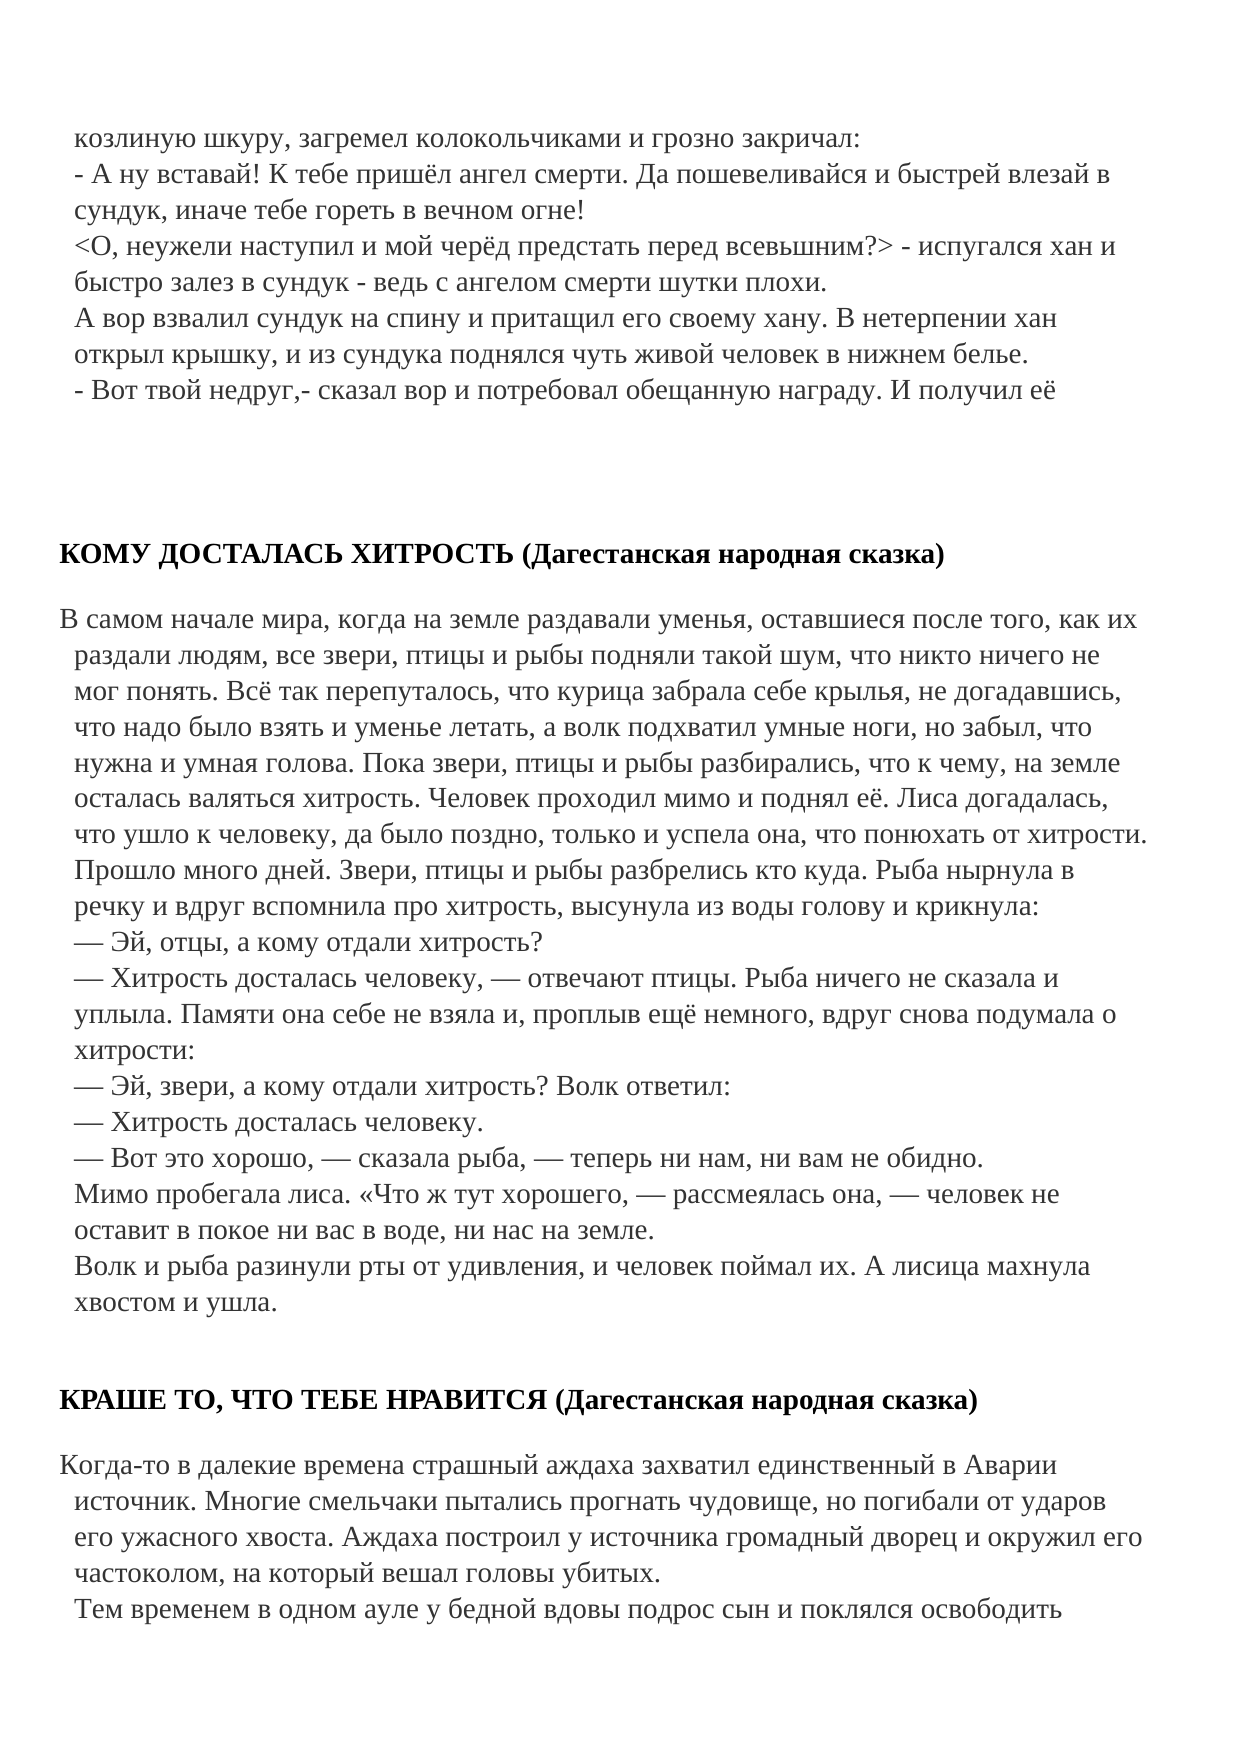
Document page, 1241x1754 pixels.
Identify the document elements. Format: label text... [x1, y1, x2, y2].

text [59, 118, 1152, 442]
subtitle КОМУ ДОСТАЛАСЬ ХИТРОСТЬ (Дагестанская народная сказка) [59, 536, 1152, 569]
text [59, 1445, 1152, 1625]
subtitle КРАШЕ ТО, ЧТО ТЕБЕ НРАВИТСЯ (Дагестанская народная сказка) [59, 1382, 1152, 1416]
text В самом начале мира, когда на земле раздавали уменья, оставшиеся после того, как их раздали людям, все звери, птицы и рыбы подняли такой шум, что никто ничего не мог понять. Всё так перепуталось, что курица забрала себе крылья, не догадавшись, что надо было взять и уменье летать, а волк подхватил умные ноги, но забыл, что нужна и умная голова. Пока звери, птицы и рыбы разбирались, что к чему, на земле осталась валяться хитрость. Человек проходил мимо и поднял её. Лиса догадалась, что ушло к человеку, да было поздно, только и успела она, что понюхать от хитрости. Прошло много дней. Звери, птицы и рыбы разбрелись кто куда. Рыба нырнула в речку и вдруг вспомнила про хитрость, высунула из воды голову и крикнула: — Эй, отцы, а кому отдали хитрость? — Хитрость досталась человеку, — отвечают птицы. Рыба ничего не сказала и уплыла. Памяти она себе не взяла и, проплыв ещё немного, вдруг снова подумала о хитрости: — Эй, звери, а кому отдали хитрость? Волк ответил: — Хитрость досталась человеку. — Вот это хорошо, — сказала рыба, — теперь ни нам, ни вам не обидно. Мимо пробегала лиса. «Что ж тут хорошего, — рассмеялась она, — человек не оставит в покое ни вас в воде, ни нас на земле. Волк и рыба разинули рты от удивления, и человек поймал их. А лисица махнула хвостом и ушла. [59, 598, 1152, 1353]
